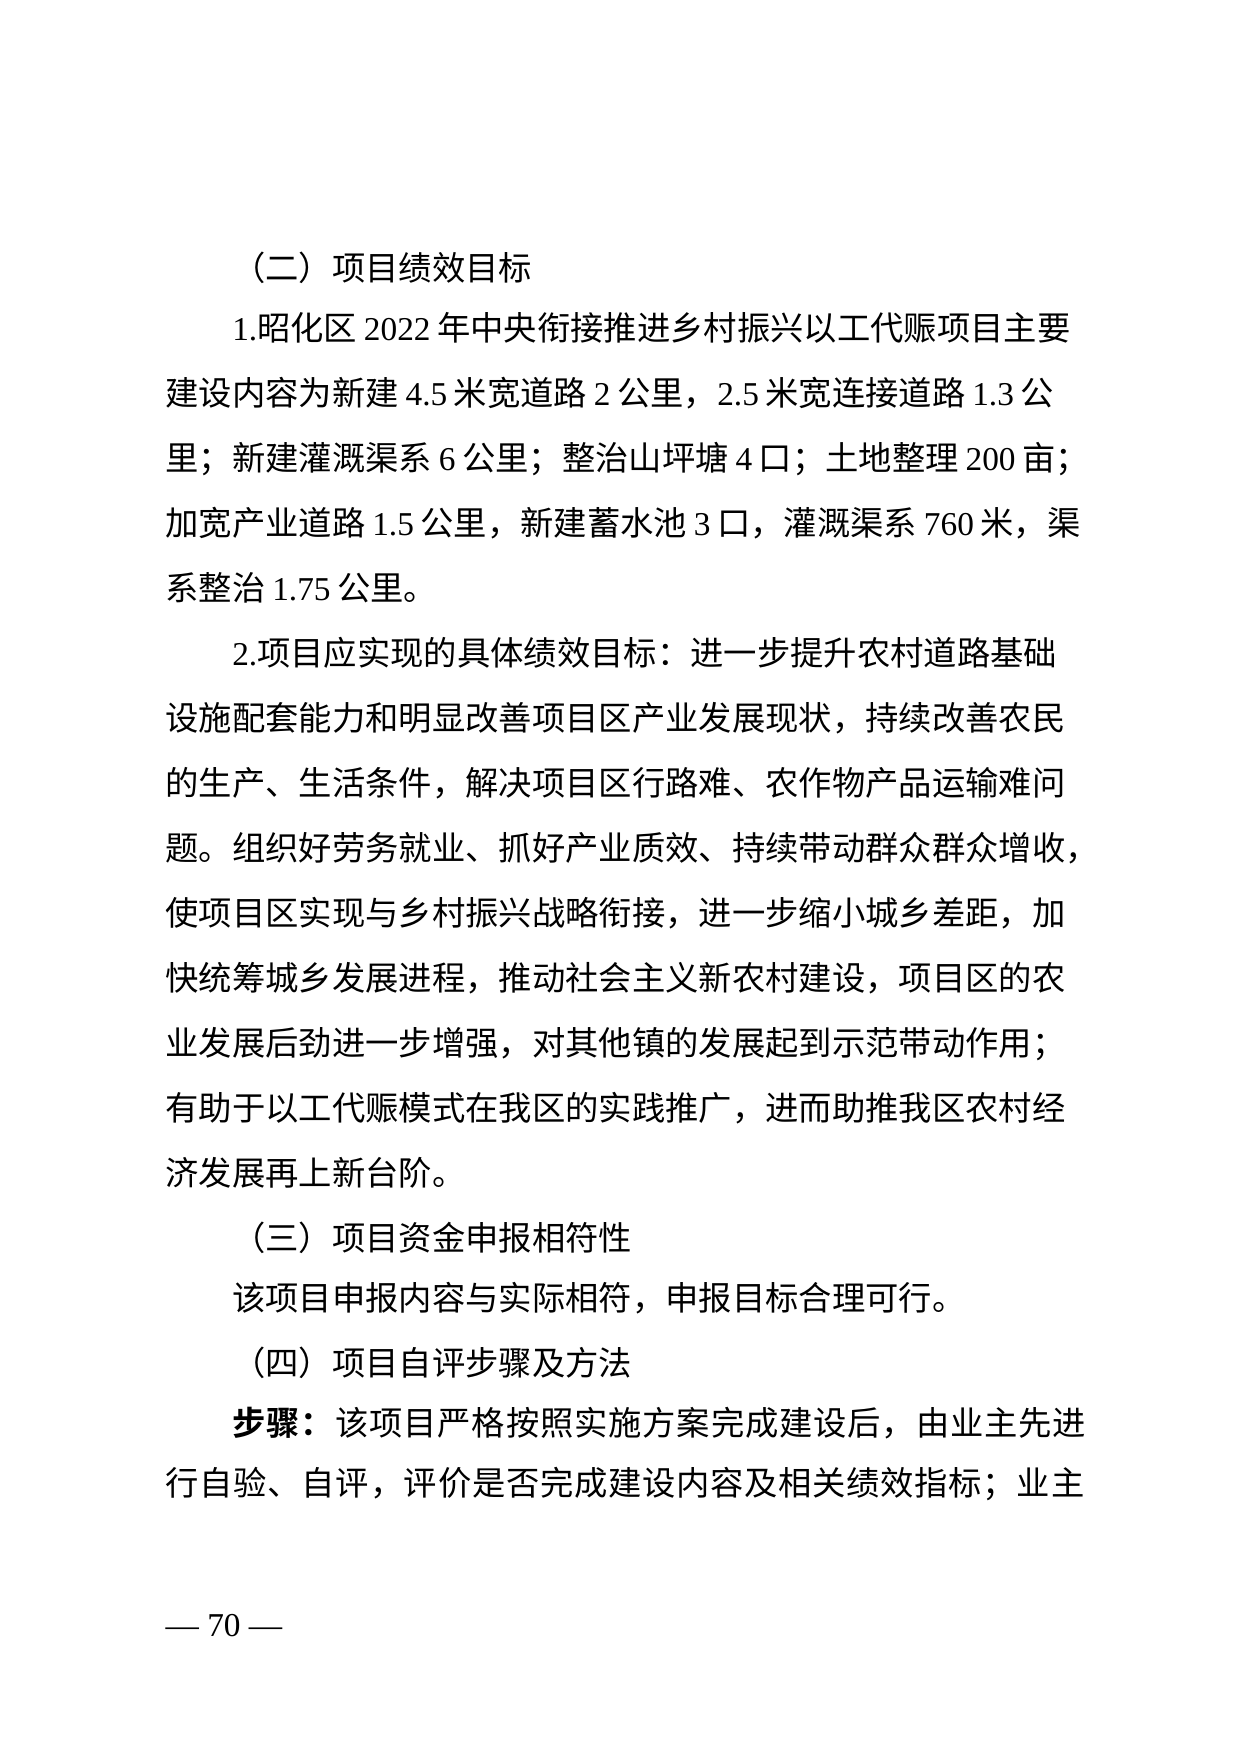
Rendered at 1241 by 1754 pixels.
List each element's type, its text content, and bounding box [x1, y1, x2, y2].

text （三）项目资金申报相符性 [165, 1203, 1087, 1263]
text 2.项目应实现的具体绩效目标：进一步提升农村道路基础设施配套能力和明显改善项目区产业发展现状，持续改善农民的生产、生活条件，解决项目区行路难、农作物产品运输难问题。组织好劳务就业、抓好产业质效、持续带动群众群众增收，使项目区实现与乡村振兴战略衔接，进一步缩小城乡差距，加快统筹城乡发展进程，推动社会主义新农村建设，项目区的农业发展后劲进一步增强，对其他镇的发展起到示范带动作用；有助于以工代赈模式在我区的实践推广，进而助推我区农村经济发展再上新台阶。 [165, 618, 1087, 1203]
text 该项目申报内容与实际相符，申报目标合理可行。 [165, 1263, 1087, 1328]
text 1.昭化区2022年中央衔接推进乡村振兴以工代赈项目主要建设内容为新建4.5米宽道路2公里，2.5米宽连接道路1.3公里；新建灌溉渠系6公里；整治山坪塘4口；土地整理200亩；加宽产业道路1.5公里，新建蓄水池3口，灌溉渠系760米，渠系整治1.75公里。 [165, 293, 1087, 618]
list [165, 1388, 1087, 1508]
text （四）项目自评步骤及方法 [165, 1328, 1087, 1388]
text （二）项目绩效目标 [165, 233, 1087, 293]
